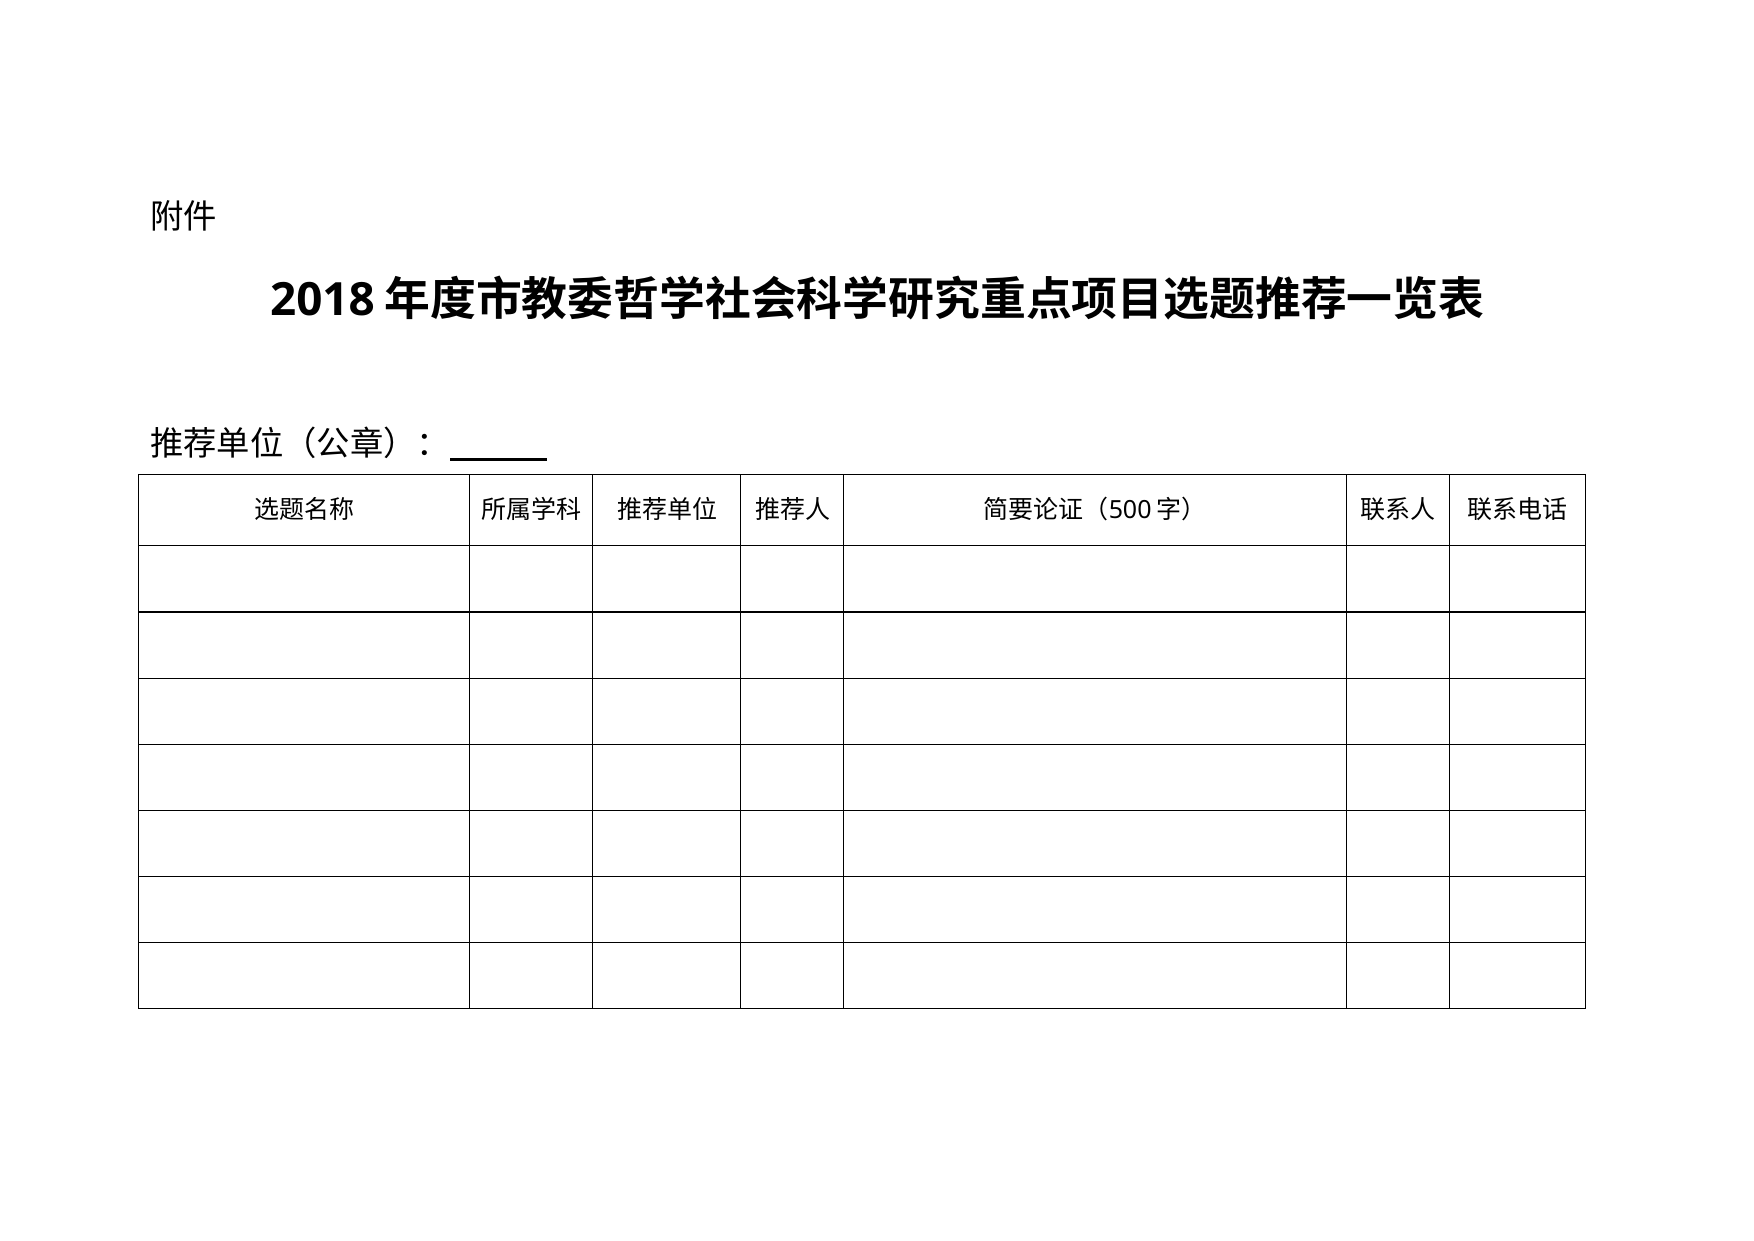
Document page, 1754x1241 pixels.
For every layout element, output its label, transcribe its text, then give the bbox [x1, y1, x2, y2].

table_cell [593, 943, 740, 1008]
table_cell [139, 546, 469, 611]
table_header 选题名称 [139, 475, 469, 545]
text 推荐单位（公章）： [150, 409, 1604, 474]
table_cell [741, 613, 843, 677]
table_cell [470, 546, 592, 611]
table_cell [470, 943, 592, 1008]
table_cell [593, 745, 740, 809]
table_cell [593, 811, 740, 876]
table_cell [470, 679, 592, 743]
table_cell [1450, 877, 1585, 942]
table_cell [139, 679, 469, 743]
table_cell [1347, 679, 1449, 743]
table_header 联系电话 [1450, 475, 1585, 545]
table_cell [470, 745, 592, 809]
table_cell [844, 745, 1346, 809]
table_cell [844, 546, 1346, 611]
table_cell [1450, 943, 1585, 1008]
table_header 联系人 [1347, 475, 1449, 545]
table_cell [741, 745, 843, 809]
table_header 推荐单位 [593, 475, 740, 545]
table_cell [844, 943, 1346, 1008]
table_cell [844, 679, 1346, 743]
table_cell [1347, 613, 1449, 677]
table_cell [593, 546, 740, 611]
table_cell [1347, 943, 1449, 1008]
table_cell [470, 811, 592, 876]
text 2018年度市教委哲学社会科学研究重点项目选题推荐一览表 [150, 246, 1604, 344]
table_cell [741, 811, 843, 876]
table_cell [470, 877, 592, 942]
table_cell [741, 877, 843, 942]
table_cell [139, 745, 469, 809]
table_cell [741, 679, 843, 743]
table_cell [844, 613, 1346, 677]
text 附件 [150, 181, 1604, 246]
table_cell [1450, 745, 1585, 809]
table_cell [1347, 877, 1449, 942]
table_cell [1450, 679, 1585, 743]
table_cell [1450, 811, 1585, 876]
table_cell [741, 943, 843, 1008]
table_cell [1450, 546, 1585, 611]
table_cell [593, 613, 740, 677]
table_header 推荐人 [741, 475, 843, 545]
table_cell [139, 943, 469, 1008]
table_cell [470, 613, 592, 677]
table_cell [139, 811, 469, 876]
table_cell [1347, 745, 1449, 809]
table_cell [593, 877, 740, 942]
table_cell [1347, 811, 1449, 876]
table_header 所属学科 [470, 475, 592, 545]
table_cell [844, 811, 1346, 876]
table_cell [1450, 613, 1585, 677]
table_header 简要论证（500字） [844, 475, 1346, 545]
table_cell [593, 679, 740, 743]
table_cell [741, 546, 843, 611]
table_cell [139, 613, 469, 677]
table_cell [844, 877, 1346, 942]
table_cell [139, 877, 469, 942]
table_cell [1347, 546, 1449, 611]
